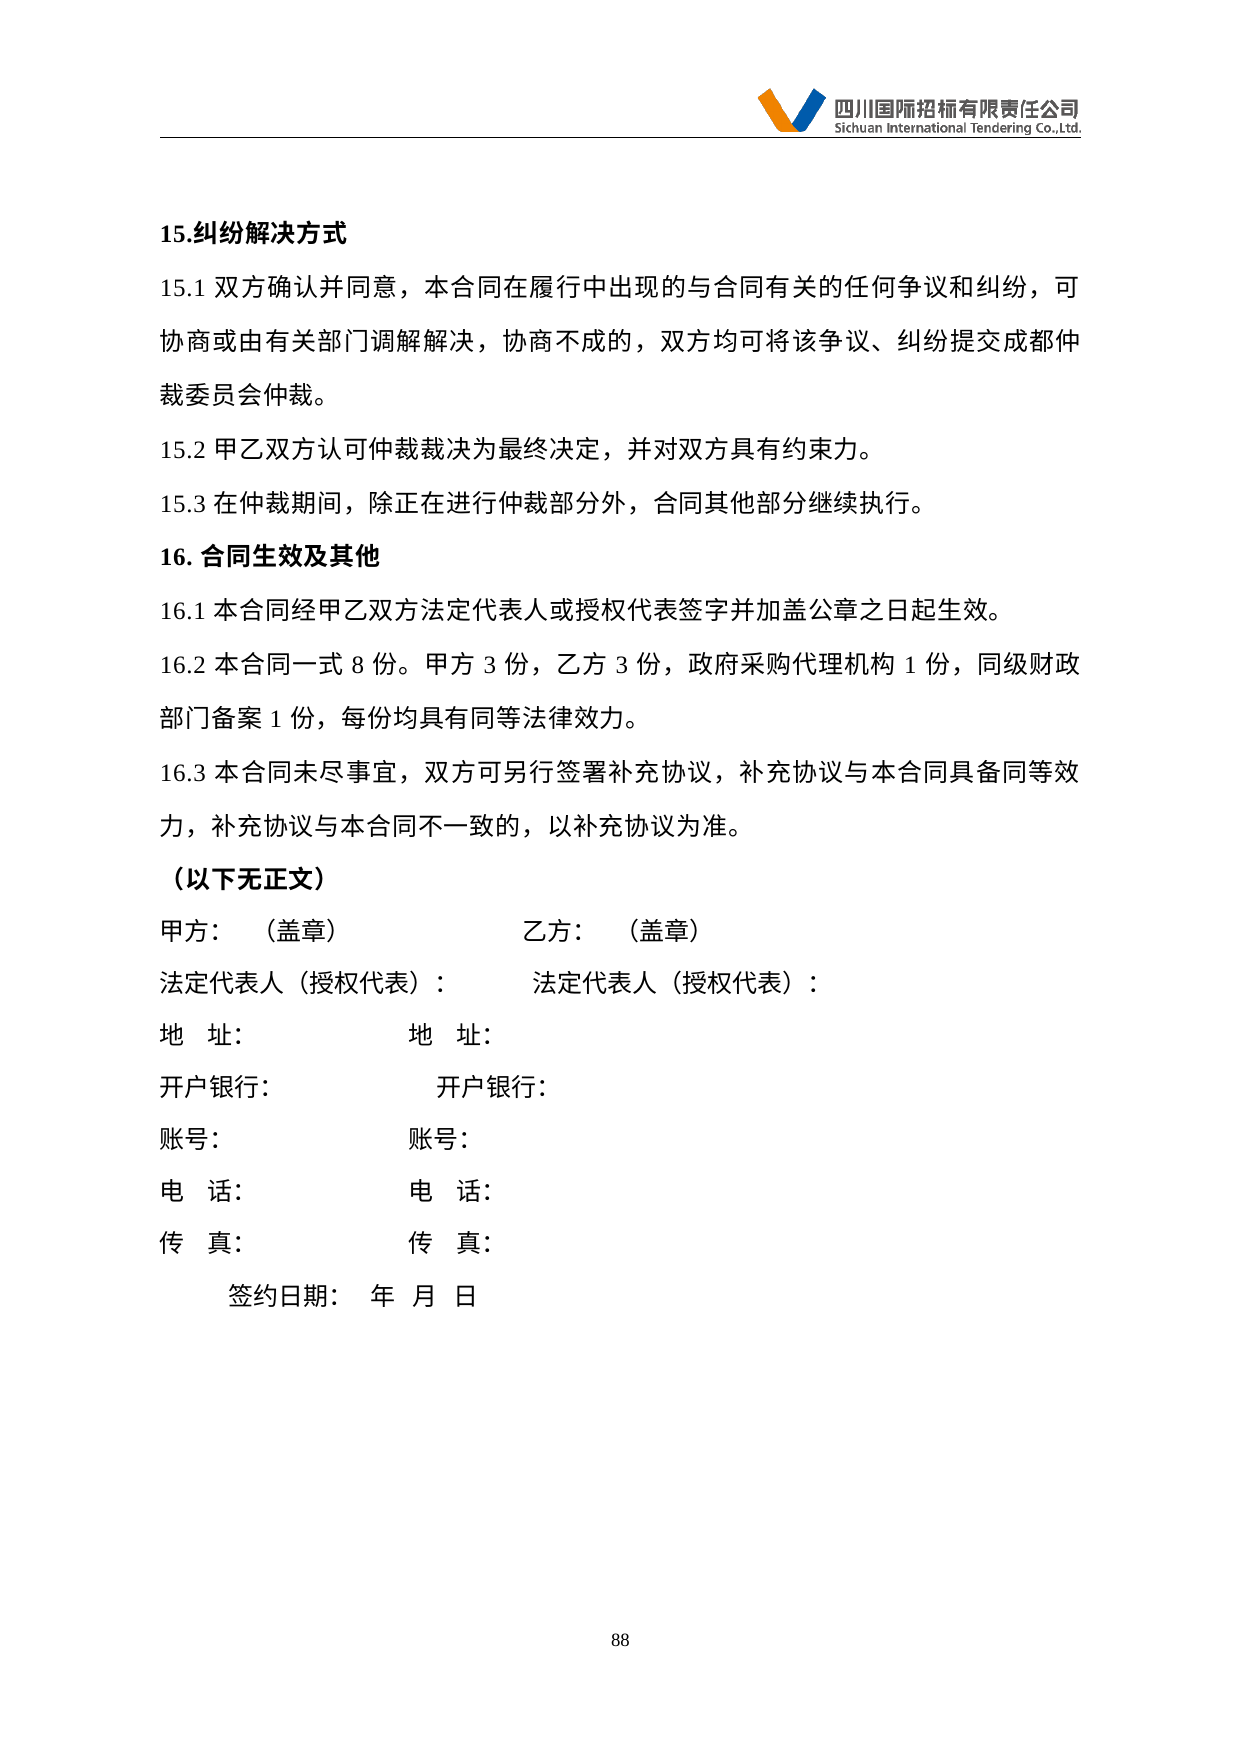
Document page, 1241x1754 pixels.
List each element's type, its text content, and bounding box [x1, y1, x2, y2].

text 签约日期： 年 月 日 [159, 1263, 1081, 1315]
text 账号： 账号： [159, 1107, 1081, 1159]
text 15.2 甲乙双方认可仲裁裁决为最终决定，并对双方具有约束力。 [159, 415, 1081, 469]
picture [757, 88, 1081, 135]
text 地 址： 地 址： [159, 1003, 1081, 1055]
text 甲方： （盖章） 乙方： （盖章） [159, 899, 1081, 951]
text 16.3 本合同未尽事宜，双方可另行签署补充协议，补充协议与本合同具备同等效力，补充协议与本合同不一致的，以补充协议为准。 [159, 738, 1081, 847]
text 电 话： 电 话： [159, 1159, 1081, 1211]
text 15.3 在仲裁期间，除正在进行仲裁部分外，合同其他部分继续执行。 [159, 469, 1081, 524]
text 法定代表人（授权代表）： 法定代表人（授权代表）： [159, 951, 1081, 1003]
text （以下无正文） [159, 847, 1081, 899]
text 16.2 本合同一式 8 份。甲方 3 份，乙方 3 份，政府采购代理机构 1 份，同级财政部门备案 1 份，每份均具有同等法律效力。 [159, 630, 1081, 738]
text 16.1 本合同经甲乙双方法定代表人或授权代表签字并加盖公章之日起生效。 [159, 576, 1081, 630]
text 15.1 双方确认并同意，本合同在履行中出现的与合同有关的任何争议和纠纷，可协商或由有关部门调解解决，协商不成的，双方均可将该争议、纠纷提交成都仲裁委员会仲裁。 [159, 253, 1081, 415]
text 开户银行： 开户银行： [159, 1055, 1081, 1107]
text 15.纠纷解决方式 [159, 201, 1081, 253]
text 16. 合同生效及其他 [159, 524, 1081, 576]
text 传 真： 传 真： [159, 1211, 1081, 1263]
